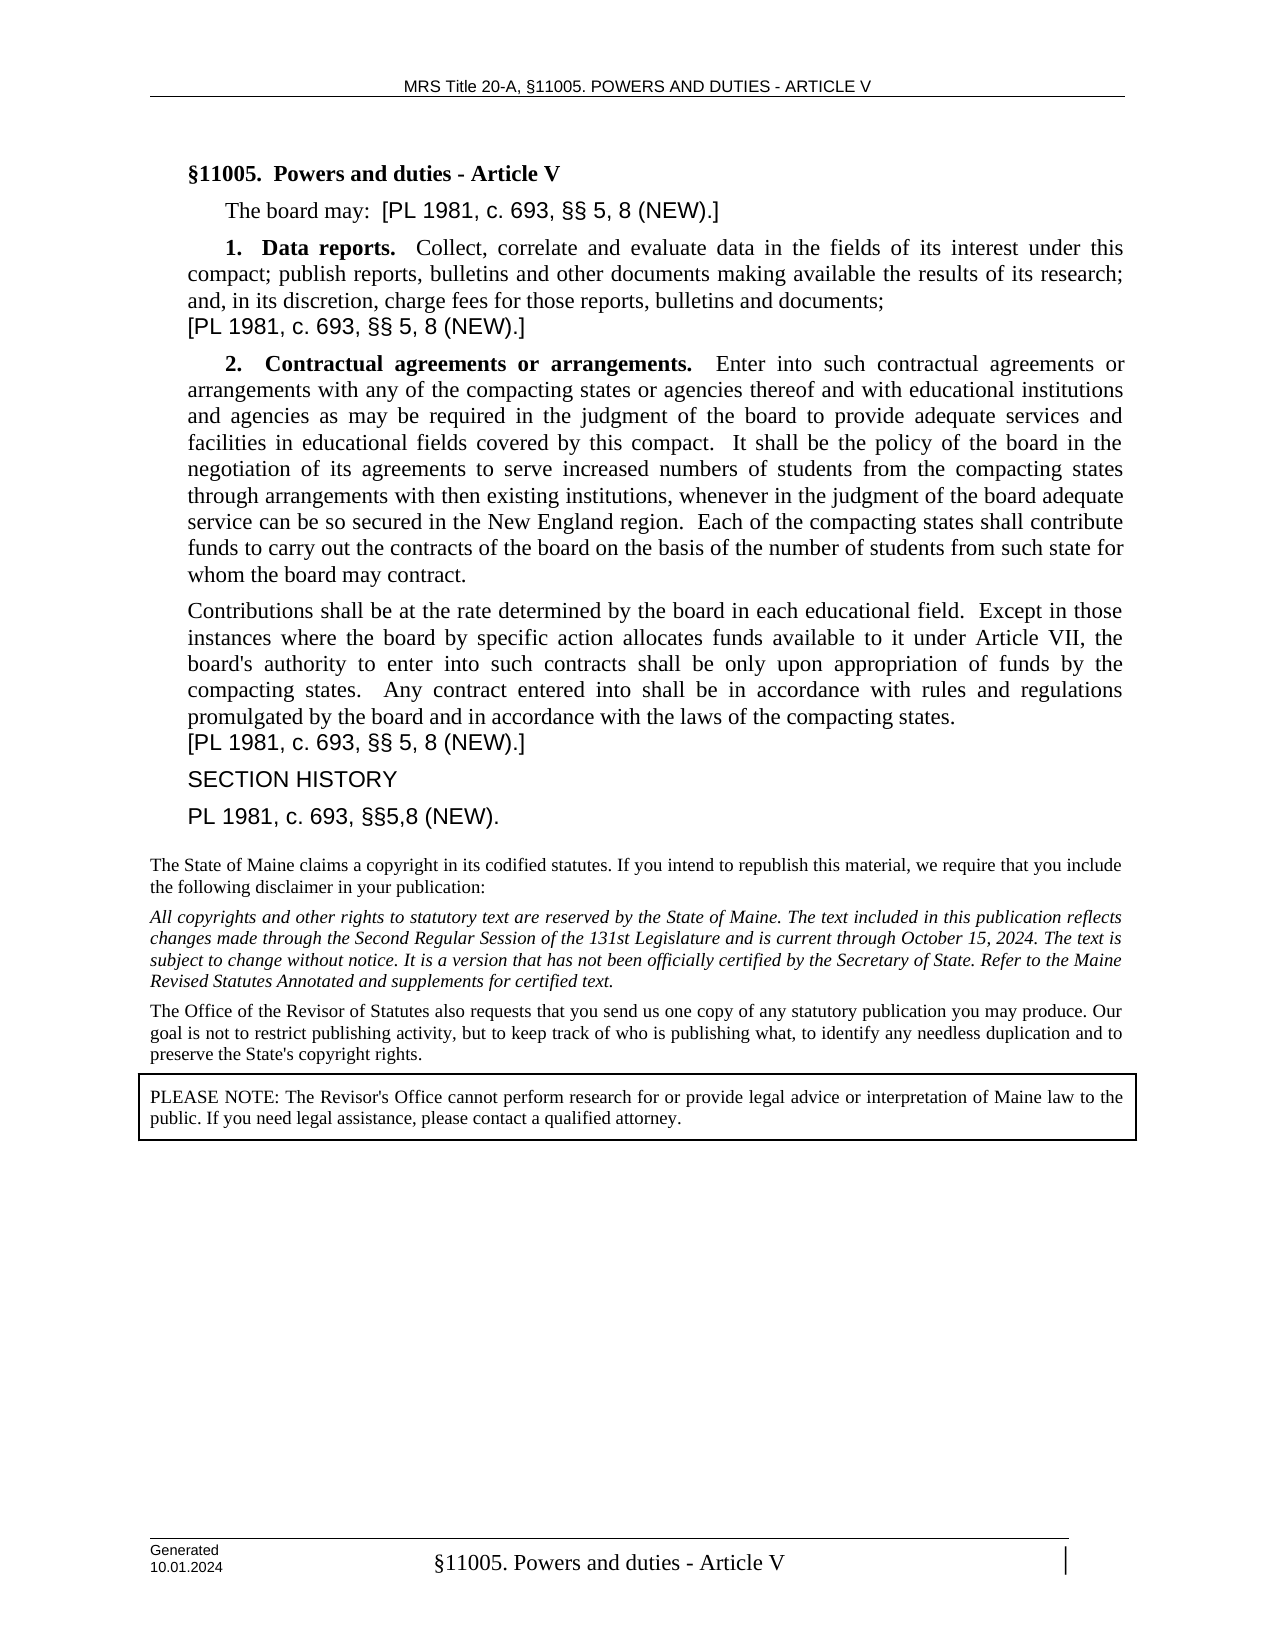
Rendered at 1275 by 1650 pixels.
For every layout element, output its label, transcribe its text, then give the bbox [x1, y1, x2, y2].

text The board may: [PL 1981, c. 693, §§ 5, 8 (NEW).] [187, 197, 1125, 224]
text All copyrights and other rights to statutory text are reserved by the State of Maine. The text included in this publication reflects changes made through the Second Regular Session of the 131st Legislature and is current through October 15, 2024 . The text is subject to change without notice. It is a version that has not been officially certified by the Secretary of State. Refer to the Maine Revised Statutes Annotated and supplements for certified text. [150, 906, 1125, 992]
text 2. Contractual agreements or arrangements. Enter into such contractual agreements or arrangements with any of the compacting states or agencies thereof and with educational institutions and agencies as may be required in the judgment of the board to provide adequate services and facilities in educational fields covered by this compact. It shall be the policy of the board in the negotiation of its agreements to serve increased numbers of students from the compacting states through arrangements with then existing institutions, whenever in the judgment of the board adequate service can be so secured in the New England region. Each of the compacting states shall contribute funds to carry out the contracts of the board on the basis of the number of students from such state for whom the board may contract. [187, 350, 1125, 587]
text [PL 1981, c. 693, §§ 5, 8 (NEW).] [187, 729, 1125, 756]
text Contributions shall be at the rate determined by the board in each educational field. Except in those instances where the board by specific action allocates funds available to it under Article VII, the board's authority to enter into such contracts shall be only upon appropriation of funds by the compacting states. Any contract entered into shall be in accordance with rules and regulations promulgated by the board and in accordance with the laws of the compacting states. [187, 597, 1125, 729]
text [PL 1981, c. 693, §§ 5, 8 (NEW).] [187, 313, 1125, 339]
text 1. Data reports. Collect, correlate and evaluate data in the fields of its interest under this compact; publish reports, bulletins and other documents making available the results of its research; and, in its discretion, charge fees for those reports, bulletins and documents; [187, 234, 1125, 313]
text SECTION HISTORY [187, 766, 1125, 792]
text The State of Maine claims a copyright in its codified statutes. If you intend to republish this material, we require that you include the following disclaimer in your publication: [150, 854, 1125, 897]
text §11005. Powers and duties - Article V [187, 160, 1125, 187]
text PLEASE NOTE: The Revisor's Office cannot perform research for or provide legal advice or interpretation of Maine law to the public. If you need legal assistance, please contact a qualified attorney. [140, 1075, 1135, 1139]
text PL 1981, c. 693, §§5,8 (NEW). [187, 803, 1125, 829]
text The Office of the Revisor of Statutes also requests that you send us one copy of any statutory publication you may produce. Our goal is not to restrict publishing activity, but to keep track of who is publishing what, to identify any needless duplication and to preserve the State's copyright rights. [150, 1000, 1125, 1065]
